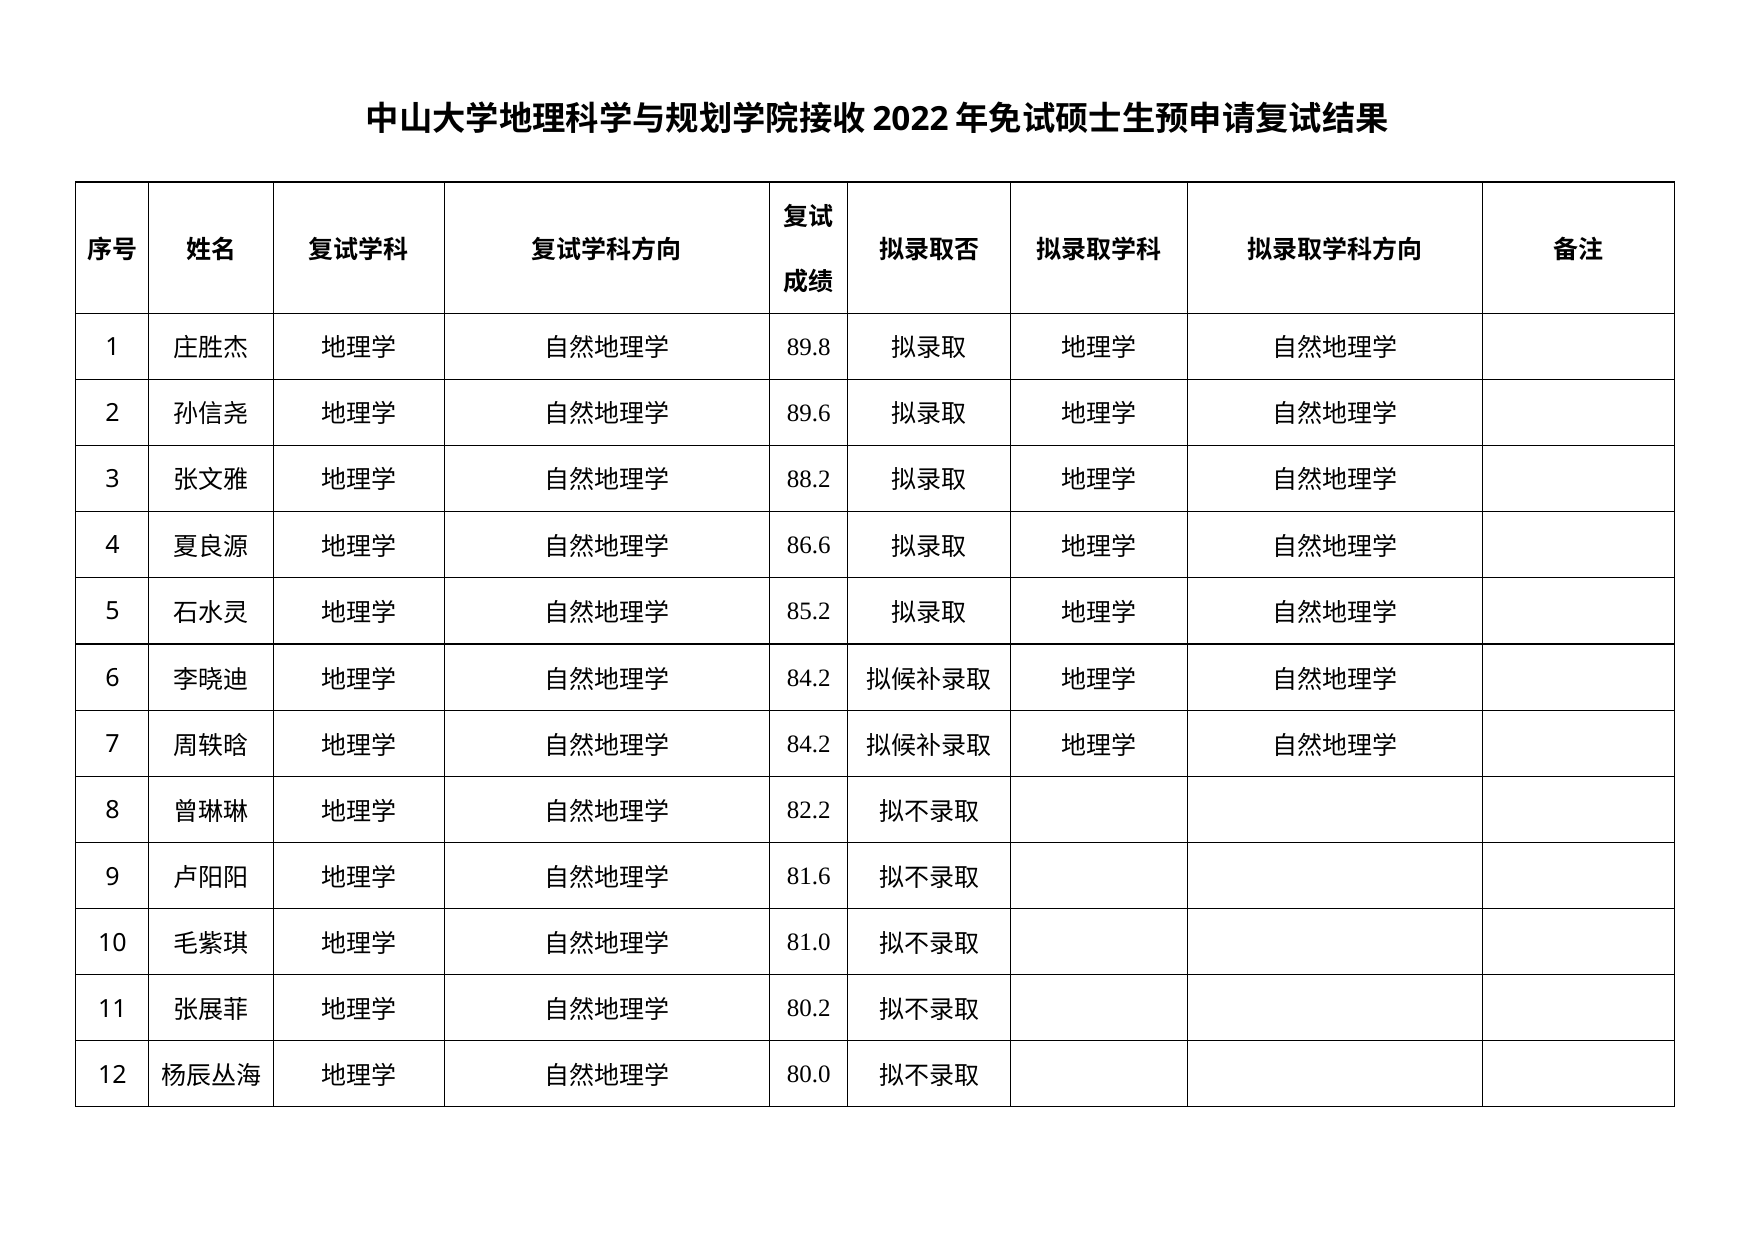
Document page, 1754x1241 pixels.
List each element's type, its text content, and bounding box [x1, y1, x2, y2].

table_cell 拟录取 [848, 512, 1010, 577]
table_cell 庄胜杰 [149, 314, 273, 378]
table_cell [1483, 711, 1674, 776]
table_cell 82.2 [770, 777, 847, 842]
table_cell 自然地理学 [1188, 512, 1482, 577]
table_cell [1188, 1041, 1482, 1106]
table_cell 地理学 [1011, 314, 1187, 378]
table_cell [1011, 975, 1187, 1040]
table_cell 曾琳琳 [149, 777, 273, 842]
table_cell 拟不录取 [848, 843, 1010, 908]
table_header 序号 [76, 183, 148, 312]
table_cell 自然地理学 [445, 578, 769, 643]
table_cell 86.6 [770, 512, 847, 577]
table_cell 地理学 [1011, 645, 1187, 710]
table_cell 84.2 [770, 711, 847, 776]
table_cell 2 [76, 380, 148, 444]
table_cell 张展菲 [149, 975, 273, 1040]
table_cell [1188, 777, 1482, 842]
table_cell 自然地理学 [1188, 314, 1482, 378]
table_cell 卢阳阳 [149, 843, 273, 908]
table_cell [1483, 314, 1674, 378]
table_cell [1188, 843, 1482, 908]
table_cell [1483, 777, 1674, 842]
table_cell [1483, 1041, 1674, 1106]
table_cell 夏良源 [149, 512, 273, 577]
table_cell [1188, 909, 1482, 974]
table_cell [1188, 975, 1482, 1040]
table_cell 81.6 [770, 843, 847, 908]
table_cell 10 [76, 909, 148, 974]
table_cell 自然地理学 [1188, 578, 1482, 643]
table_cell 自然地理学 [1188, 446, 1482, 511]
table_cell 地理学 [274, 578, 444, 643]
table_cell [1483, 512, 1674, 577]
table_cell 88.2 [770, 446, 847, 511]
table_cell [1483, 446, 1674, 511]
table_cell 拟不录取 [848, 777, 1010, 842]
table_cell 自然地理学 [445, 1041, 769, 1106]
table_cell 拟录取 [848, 578, 1010, 643]
table_cell 1 [76, 314, 148, 378]
table_cell 自然地理学 [1188, 645, 1482, 710]
table_cell 地理学 [274, 975, 444, 1040]
table_cell 拟录取 [848, 446, 1010, 511]
table_cell [1483, 843, 1674, 908]
table_cell 孙信尧 [149, 380, 273, 444]
table_cell 拟候补录取 [848, 711, 1010, 776]
table_cell [1483, 645, 1674, 710]
table_cell 张文雅 [149, 446, 273, 511]
table_cell 自然地理学 [445, 843, 769, 908]
table_cell 地理学 [1011, 446, 1187, 511]
table_cell 拟不录取 [848, 975, 1010, 1040]
table_cell 11 [76, 975, 148, 1040]
table_cell [1011, 843, 1187, 908]
table_cell 地理学 [1011, 380, 1187, 444]
table_cell 地理学 [274, 777, 444, 842]
table_header 姓名 [149, 183, 273, 312]
table_header 复试成绩 [770, 183, 847, 312]
table_cell 自然地理学 [445, 645, 769, 710]
table_cell 地理学 [1011, 711, 1187, 776]
table_cell 84.2 [770, 645, 847, 710]
table_header 复试学科 [274, 183, 444, 312]
table_cell 拟不录取 [848, 909, 1010, 974]
table_cell 自然地理学 [445, 512, 769, 577]
table_cell 地理学 [274, 711, 444, 776]
table_cell [1483, 909, 1674, 974]
table_cell 12 [76, 1041, 148, 1106]
table_cell 自然地理学 [1188, 711, 1482, 776]
table_cell 地理学 [274, 909, 444, 974]
table_cell 拟录取 [848, 380, 1010, 444]
table_cell 80.0 [770, 1041, 847, 1106]
table_cell 杨辰丛海 [149, 1041, 273, 1106]
table_cell 自然地理学 [445, 380, 769, 444]
text 中山大学地理科学与规划学院接收2022年免试硕士生预申请复试结果 [75, 84, 1679, 149]
table_cell [1011, 1041, 1187, 1106]
table_cell 地理学 [1011, 512, 1187, 577]
table_cell 地理学 [274, 512, 444, 577]
table_cell 自然地理学 [445, 314, 769, 378]
table_cell 6 [76, 645, 148, 710]
table_cell 周轶晗 [149, 711, 273, 776]
table_header 备注 [1483, 183, 1674, 312]
table_cell [1011, 909, 1187, 974]
table_cell 李晓迪 [149, 645, 273, 710]
table_cell 地理学 [274, 843, 444, 908]
table_header 复试学科方向 [445, 183, 769, 312]
table_cell 拟录取 [848, 314, 1010, 378]
table_cell 自然地理学 [445, 777, 769, 842]
table_cell [1011, 777, 1187, 842]
table_cell 地理学 [274, 380, 444, 444]
table_cell 5 [76, 578, 148, 643]
table_cell 自然地理学 [445, 446, 769, 511]
table_cell 89.6 [770, 380, 847, 444]
table_cell 地理学 [274, 314, 444, 378]
table_cell 石水灵 [149, 578, 273, 643]
table_cell 拟候补录取 [848, 645, 1010, 710]
table_header 拟录取学科方向 [1188, 183, 1482, 312]
table_cell 自然地理学 [445, 711, 769, 776]
table_cell [1483, 578, 1674, 643]
table_cell 85.2 [770, 578, 847, 643]
table_header 拟录取否 [848, 183, 1010, 312]
table_cell 7 [76, 711, 148, 776]
table_cell 毛紫琪 [149, 909, 273, 974]
table_cell 4 [76, 512, 148, 577]
table_cell 拟不录取 [848, 1041, 1010, 1106]
table_cell 3 [76, 446, 148, 511]
table_cell 自然地理学 [445, 975, 769, 1040]
table_cell 地理学 [274, 446, 444, 511]
table_cell 8 [76, 777, 148, 842]
table_cell 地理学 [1011, 578, 1187, 643]
table_cell [1483, 975, 1674, 1040]
table_cell 80.2 [770, 975, 847, 1040]
table_cell 自然地理学 [1188, 380, 1482, 444]
table_cell 自然地理学 [445, 909, 769, 974]
table_cell 81.0 [770, 909, 847, 974]
table_cell [1483, 380, 1674, 444]
table_cell 9 [76, 843, 148, 908]
table_cell 地理学 [274, 1041, 444, 1106]
table_cell 地理学 [274, 645, 444, 710]
table_header 拟录取学科 [1011, 183, 1187, 312]
table_cell 89.8 [770, 314, 847, 378]
